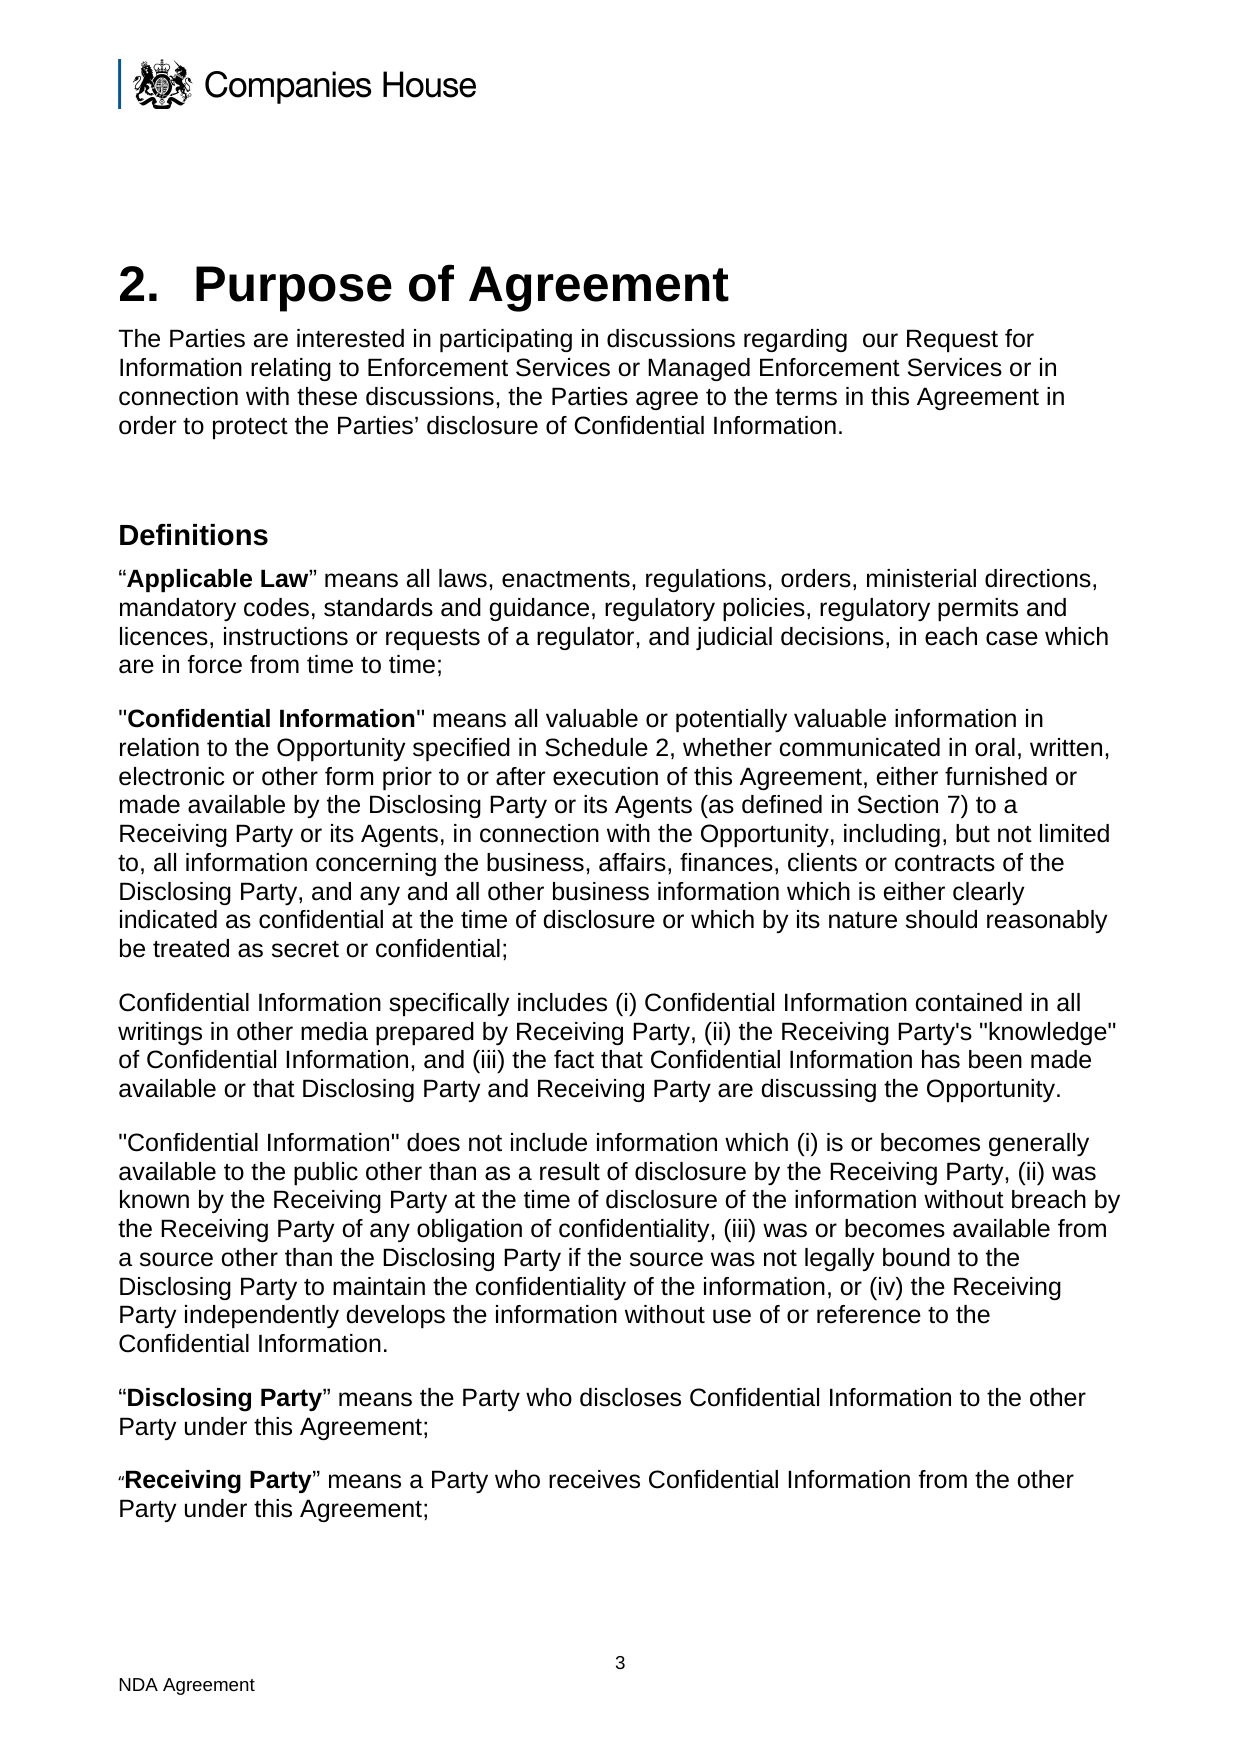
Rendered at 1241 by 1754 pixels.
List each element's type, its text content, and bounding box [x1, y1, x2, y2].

subtitle Definitions [118, 518, 1122, 552]
text Confidential Information specifically includes (i) Confidential Information contained in all writings in other media prepared by Receiving Party, (ii) the Receiving Party's "knowledge" of Confidential Information, and (iii) the fact that Confidential Information has been made available or that Disclosing Party and Receiving Party are discussing the Opportunity. [118, 988, 1122, 1103]
picture [118, 59, 476, 109]
text “Applicable Law” means all laws, enactments, regulations, orders, ministerial directions, mandatory codes, standards and guidance, regulatory policies, regulatory permits and licences, instructions or requests of a regulator, and judicial decisions, in each case which are in force from time to time; [118, 564, 1122, 679]
text "Confidential Information" means all valuable or potentially valuable information in relation to the Opportunity specified in Schedule 2, whether communicated in oral, written, electronic or other form prior to or after execution of this Agreement, either furnished or made available by the Disclosing Party or its Agents (as defined in Section 7) to a Receiving Party or its Agents, in connection with the Opportunity, including, but not limited to, all information concerning the business, affairs, finances, clients or contracts of the Disclosing Party, and any and all other business information which is either clearly indicated as confidential at the time of disclosure or which by its nature should reasonably be treated as secret or confidential; [118, 704, 1122, 963]
text "Confidential Information" does not include information which (i) is or becomes generally available to the public other than as a result of disclosure by the Receiving Party, (ii) was known by the Receiving Party at the time of disclosure of the information without breach by the Receiving Party of any obligation of confidentiality, (iii) was or becomes available from a source other than the Disclosing Party if the source was not legally bound to the Disclosing Party to maintain the confidentiality of the information, or (iv) the Receiving Party independently develops the information without use of or reference to the Confidential Information. [118, 1128, 1122, 1358]
subtitle Purpose of Agreement [118, 254, 1122, 312]
text “Disclosing Party” means the Party who discloses Confidential Information to the other Party under this Agreement; [118, 1383, 1122, 1441]
text The Parties are interested in participating in discussions regarding our Request for Information relating to Enforcement Services or Managed Enforcement Services or in connection with these discussions, the Parties agree to the terms in this Agreement in order to protect the Parties’ disclosure of Confidential Information. [118, 324, 1122, 439]
text “Receiving Party” means a Party who receives Confidential Information from the other Party under this Agreement; [118, 1466, 1122, 1523]
